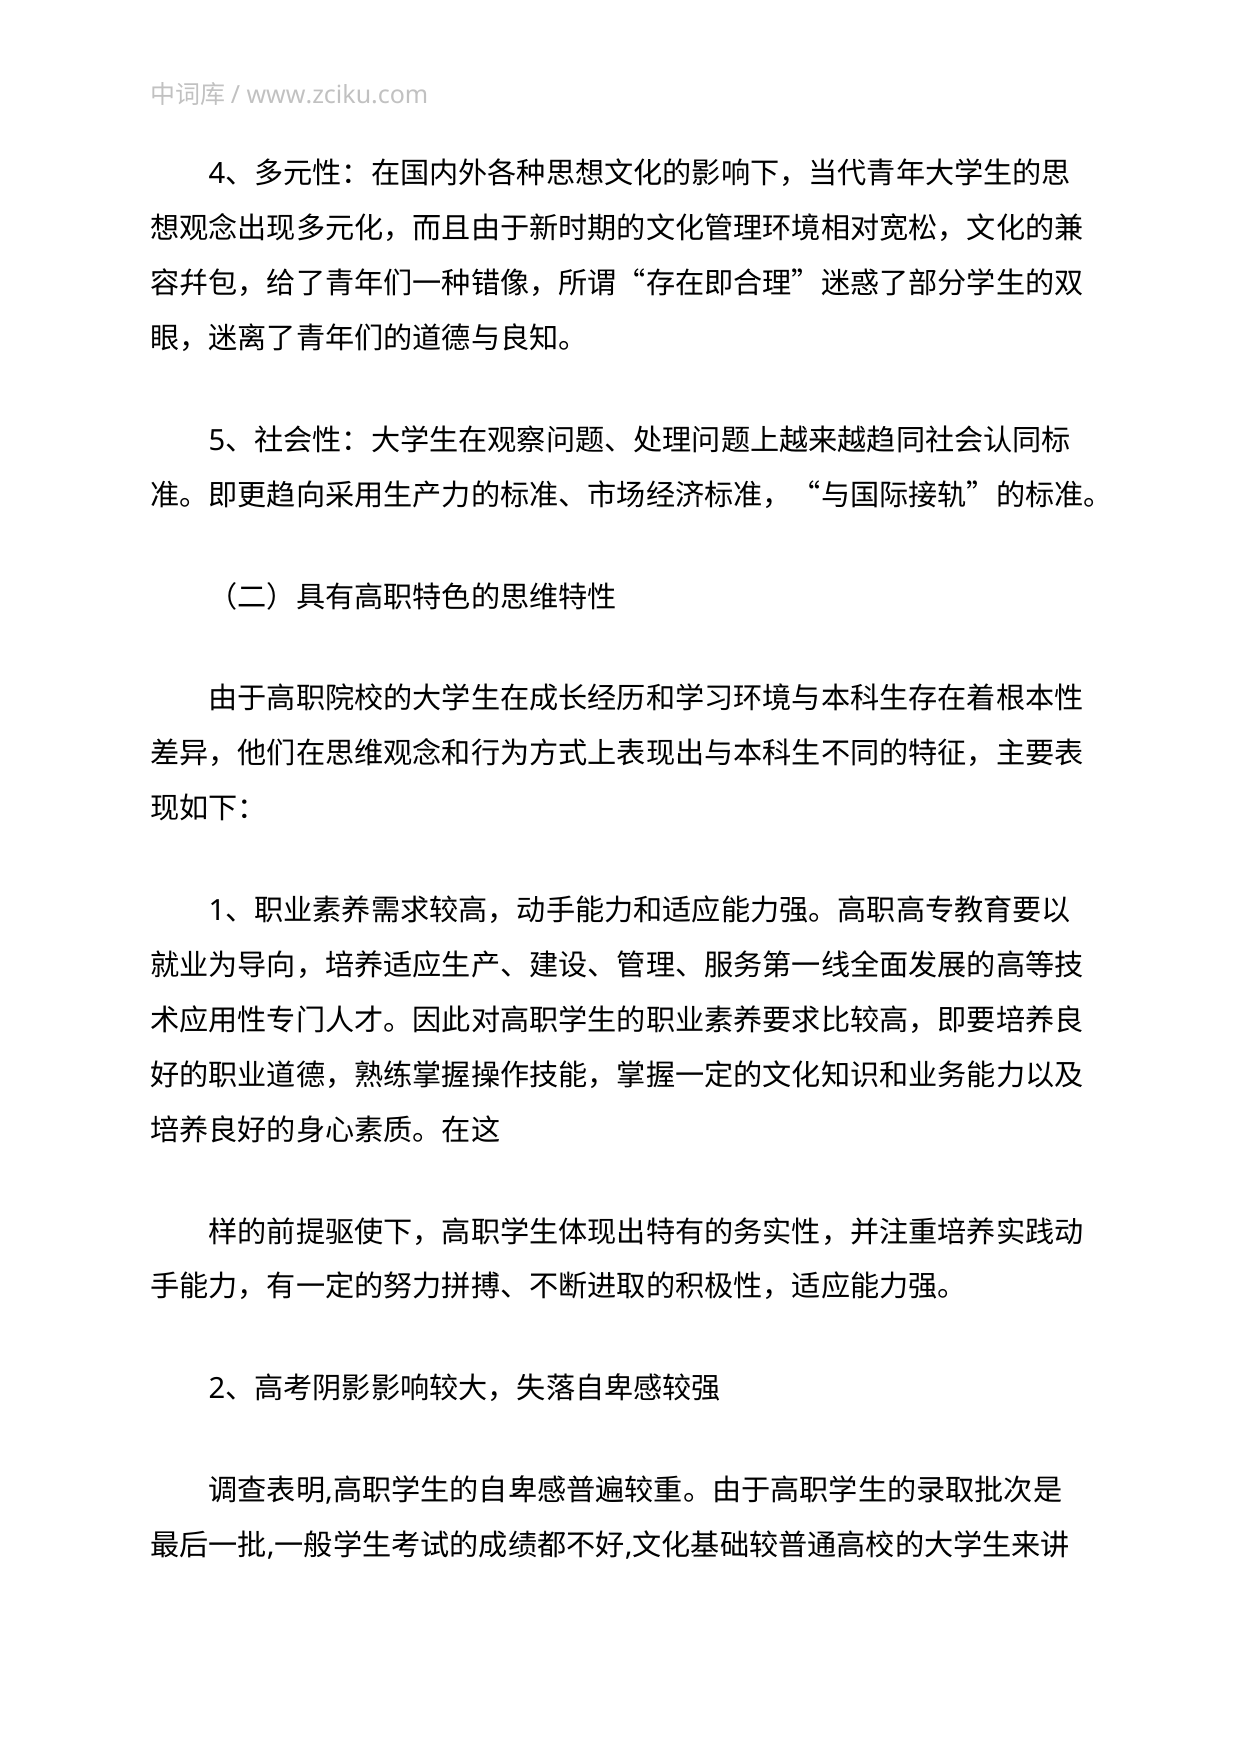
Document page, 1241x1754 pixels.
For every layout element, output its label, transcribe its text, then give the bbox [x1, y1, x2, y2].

text 4、多元性：在国内外各种思想文化的影响下，当代青年大学生的思想观念出现多元化，而且由于新时期的文化管理环境相对宽松，文化的兼容幷包，给了青年们一种错像，所谓“存在即合理”迷惑了部分学生的双眼，迷离了青年们的道德与良知。 [150, 150, 1090, 357]
text 由于高职院校的大学生在成长经历和学习环境与本科生存在着根本性差异，他们在思维观念和行为方式上表现出与本科生不同的特征，主要表现如下： [150, 675, 1090, 827]
text 1、职业素养需求较高，动手能力和适应能力强。高职高专教育要以就业为导向，培养适应生产、建设、管理、服务第一线全面发展的高等技术应用性专门人才。因此对高职学生的职业素养要求比较高，即要培养良好的职业道德，熟练掌握操作技能，掌握一定的文化知识和业务能力以及培养良好的身心素质。在这 [150, 887, 1090, 1149]
text 样的前提驱使下，高职学生体现出特有的务实性，并注重培养实践动手能力，有一定的努力拼搏、不断进取的积极性，适应能力强。 [150, 1208, 1090, 1305]
text 5、社会性：大学生在观察问题、处理问题上越来越趋同社会认同标准。即更趋向采用生产力的标准、市场经济标准，“与国际接轨”的标准。 [150, 417, 1090, 514]
text （二）具有高职特色的思维特性 [150, 573, 1090, 616]
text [150, 1467, 1090, 1564]
text 2、高考阴影影响较大，失落自卑感较强 [150, 1365, 1090, 1407]
